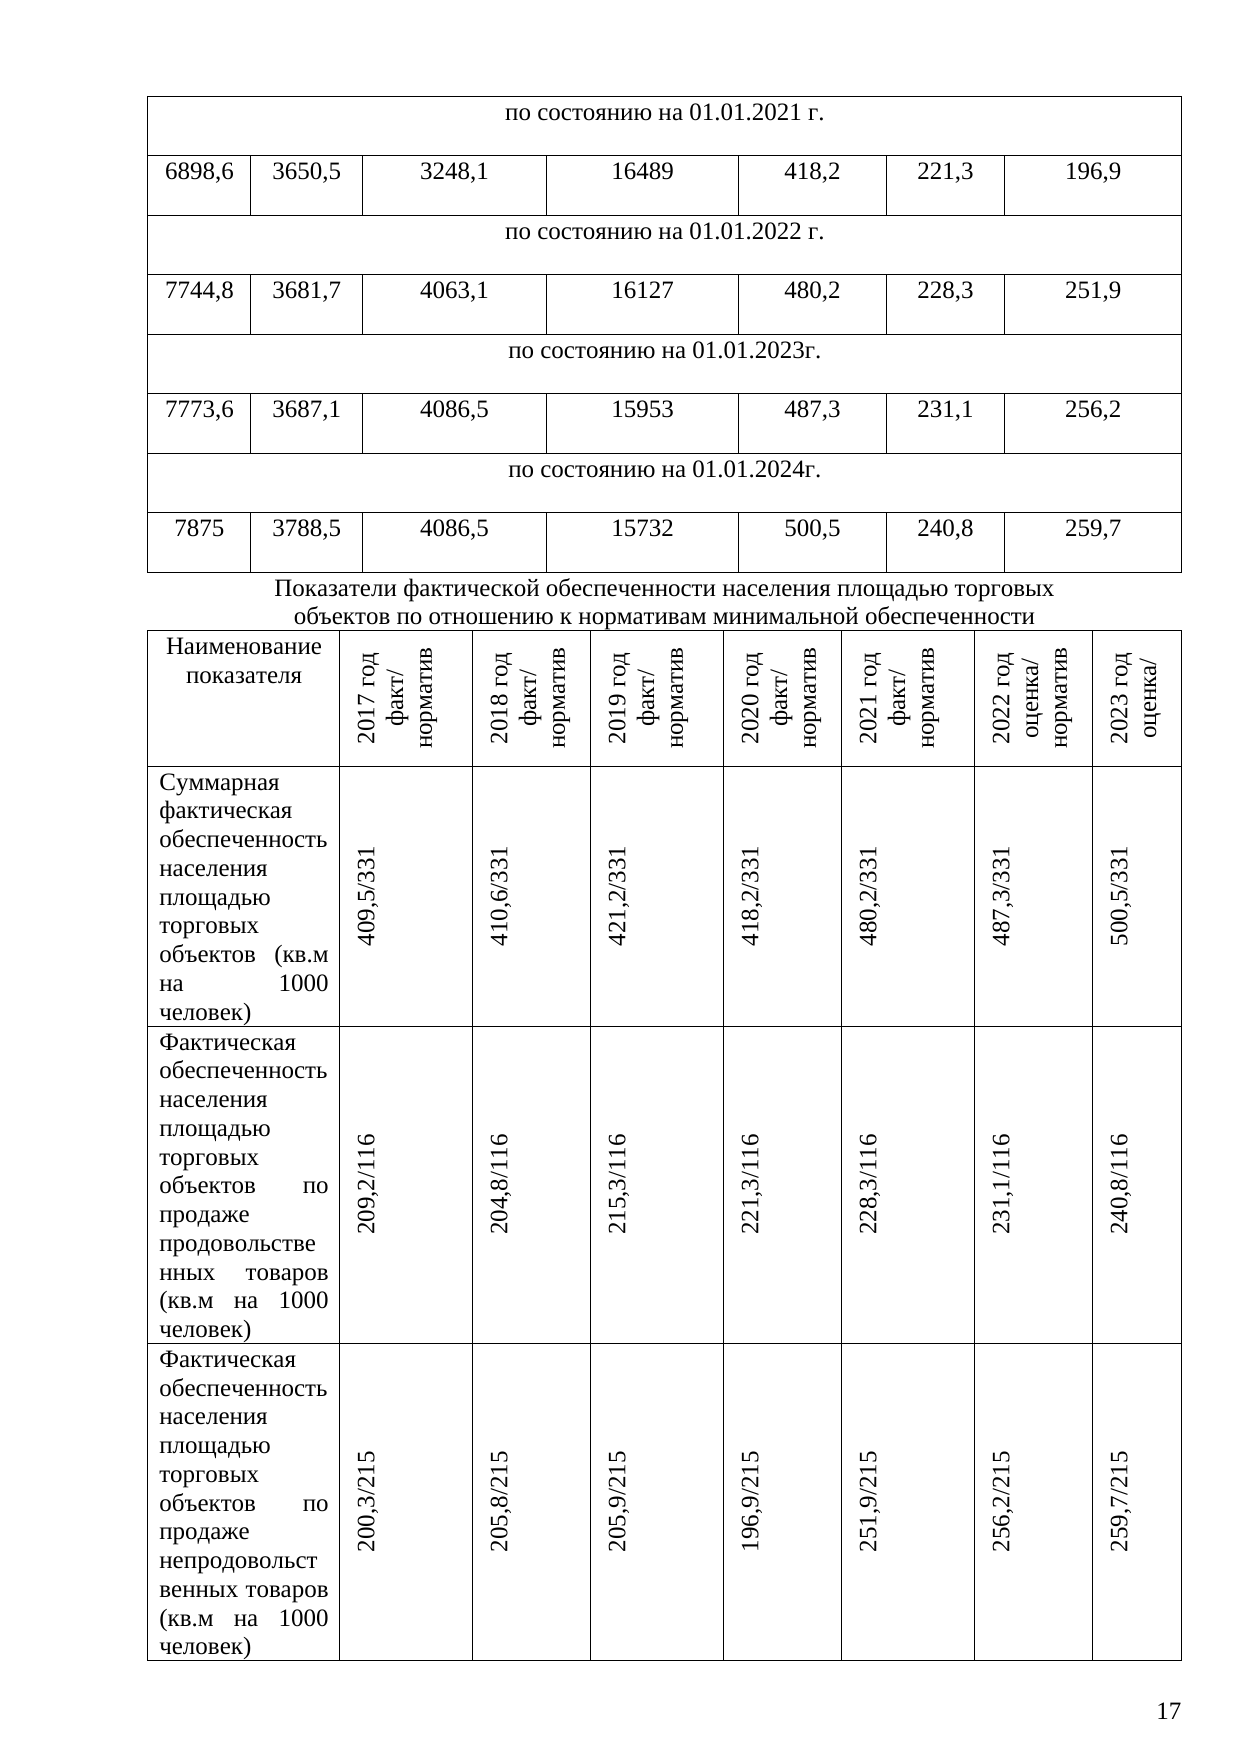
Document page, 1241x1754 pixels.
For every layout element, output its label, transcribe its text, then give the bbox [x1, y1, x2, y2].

table_cell 3650,5 [251, 156, 362, 215]
table_cell 7773,6 [148, 394, 250, 453]
table_cell 3788,5 [251, 513, 362, 572]
table_header 2021 год факт/ норматив [842, 631, 974, 766]
table_cell 221,3 [887, 156, 1004, 215]
table_cell 16127 [547, 275, 738, 334]
table_cell 204,8/116 [473, 1027, 590, 1343]
table_cell Фактическая обеспеченность населения площадью торговых объектов по продаже продовольственных товаров (кв.м на 1000 человек) [148, 1027, 339, 1343]
table_cell 15732 [547, 513, 738, 572]
table_header 2020 год факт/ норматив [724, 631, 841, 766]
table_cell 251,9/215 [842, 1344, 974, 1660]
table_cell 259,7/215 [1093, 1344, 1181, 1660]
table_cell 240,8/116 [1093, 1027, 1181, 1343]
table_cell 256,2/215 [975, 1344, 1092, 1660]
table_cell по состоянию на 01.01.2021 г. [148, 97, 1181, 155]
table_cell по состоянию на 01.01.2022 г. [148, 216, 1181, 274]
table_cell 221,3/116 [724, 1027, 841, 1343]
table_cell 4086,5 [363, 513, 546, 572]
table_header 2018 год факт/ норматив [473, 631, 590, 766]
table_cell 3248,1 [363, 156, 546, 215]
table_cell 259,7 [1005, 513, 1181, 572]
table_header 2019 год факт/ норматив [591, 631, 723, 766]
table_cell 487,3 [739, 394, 886, 453]
table_cell 3687,1 [251, 394, 362, 453]
table_cell 209,2/116 [340, 1027, 472, 1343]
table_cell 418,2/331 [724, 767, 841, 1026]
table_header Наименование показателя [148, 631, 339, 766]
table_cell 231,1/116 [975, 1027, 1092, 1343]
table_cell 3681,7 [251, 275, 362, 334]
table_cell 480,2/331 [842, 767, 974, 1026]
table_header 2017 год факт/ норматив [340, 631, 472, 766]
table_cell 205,9/215 [591, 1344, 723, 1660]
table_cell 4063,1 [363, 275, 546, 334]
table_cell 7744,8 [148, 275, 250, 334]
table_cell 500,5/331 [1093, 767, 1181, 1026]
table_cell 6898,6 [148, 156, 250, 215]
table_cell 15953 [547, 394, 738, 453]
table_cell по состоянию на 01.01.2024г. [148, 454, 1181, 512]
table_cell 409,5/331 [340, 767, 472, 1026]
table_header 2022 год оценка/ норматив [975, 631, 1092, 766]
table_cell 200,3/215 [340, 1344, 472, 1660]
table_cell 487,3/331 [975, 767, 1092, 1026]
table_cell 196,9/215 [724, 1344, 841, 1660]
table_cell Суммарная фактическая обеспеченность населения площадью торговых объектов (кв.м на 1000 человек) [148, 767, 339, 1026]
table_cell 196,9 [1005, 156, 1181, 215]
table_cell 4086,5 [363, 394, 546, 453]
table_cell 215,3/116 [591, 1027, 723, 1343]
text Показатели фактической обеспеченности населения площадью торговых [148, 573, 1181, 601]
table_cell Фактическая обеспеченность населения площадью торговых объектов по продаже непродовольственных товаров (кв.м на 1000 человек) [148, 1344, 339, 1660]
table_header 2023 год оценка/ норматив [1093, 631, 1181, 766]
table_cell 251,9 [1005, 275, 1181, 334]
table_cell 410,6/331 [473, 767, 590, 1026]
table_cell 16489 [547, 156, 738, 215]
text объектов по отношению к нормативам минимальной обеспеченности [148, 601, 1181, 630]
table_cell 7875 [148, 513, 250, 572]
table_cell 228,3 [887, 275, 1004, 334]
table_cell по состоянию на 01.01.2023г. [148, 335, 1181, 393]
table_cell 240,8 [887, 513, 1004, 572]
table_cell 205,8/215 [473, 1344, 590, 1660]
table_cell 500,5 [739, 513, 886, 572]
table_cell 418,2 [739, 156, 886, 215]
table_cell 421,2/331 [591, 767, 723, 1026]
table_cell 231,1 [887, 394, 1004, 453]
table_cell 256,2 [1005, 394, 1181, 453]
table_cell 228,3/116 [842, 1027, 974, 1343]
table_cell 480,2 [739, 275, 886, 334]
